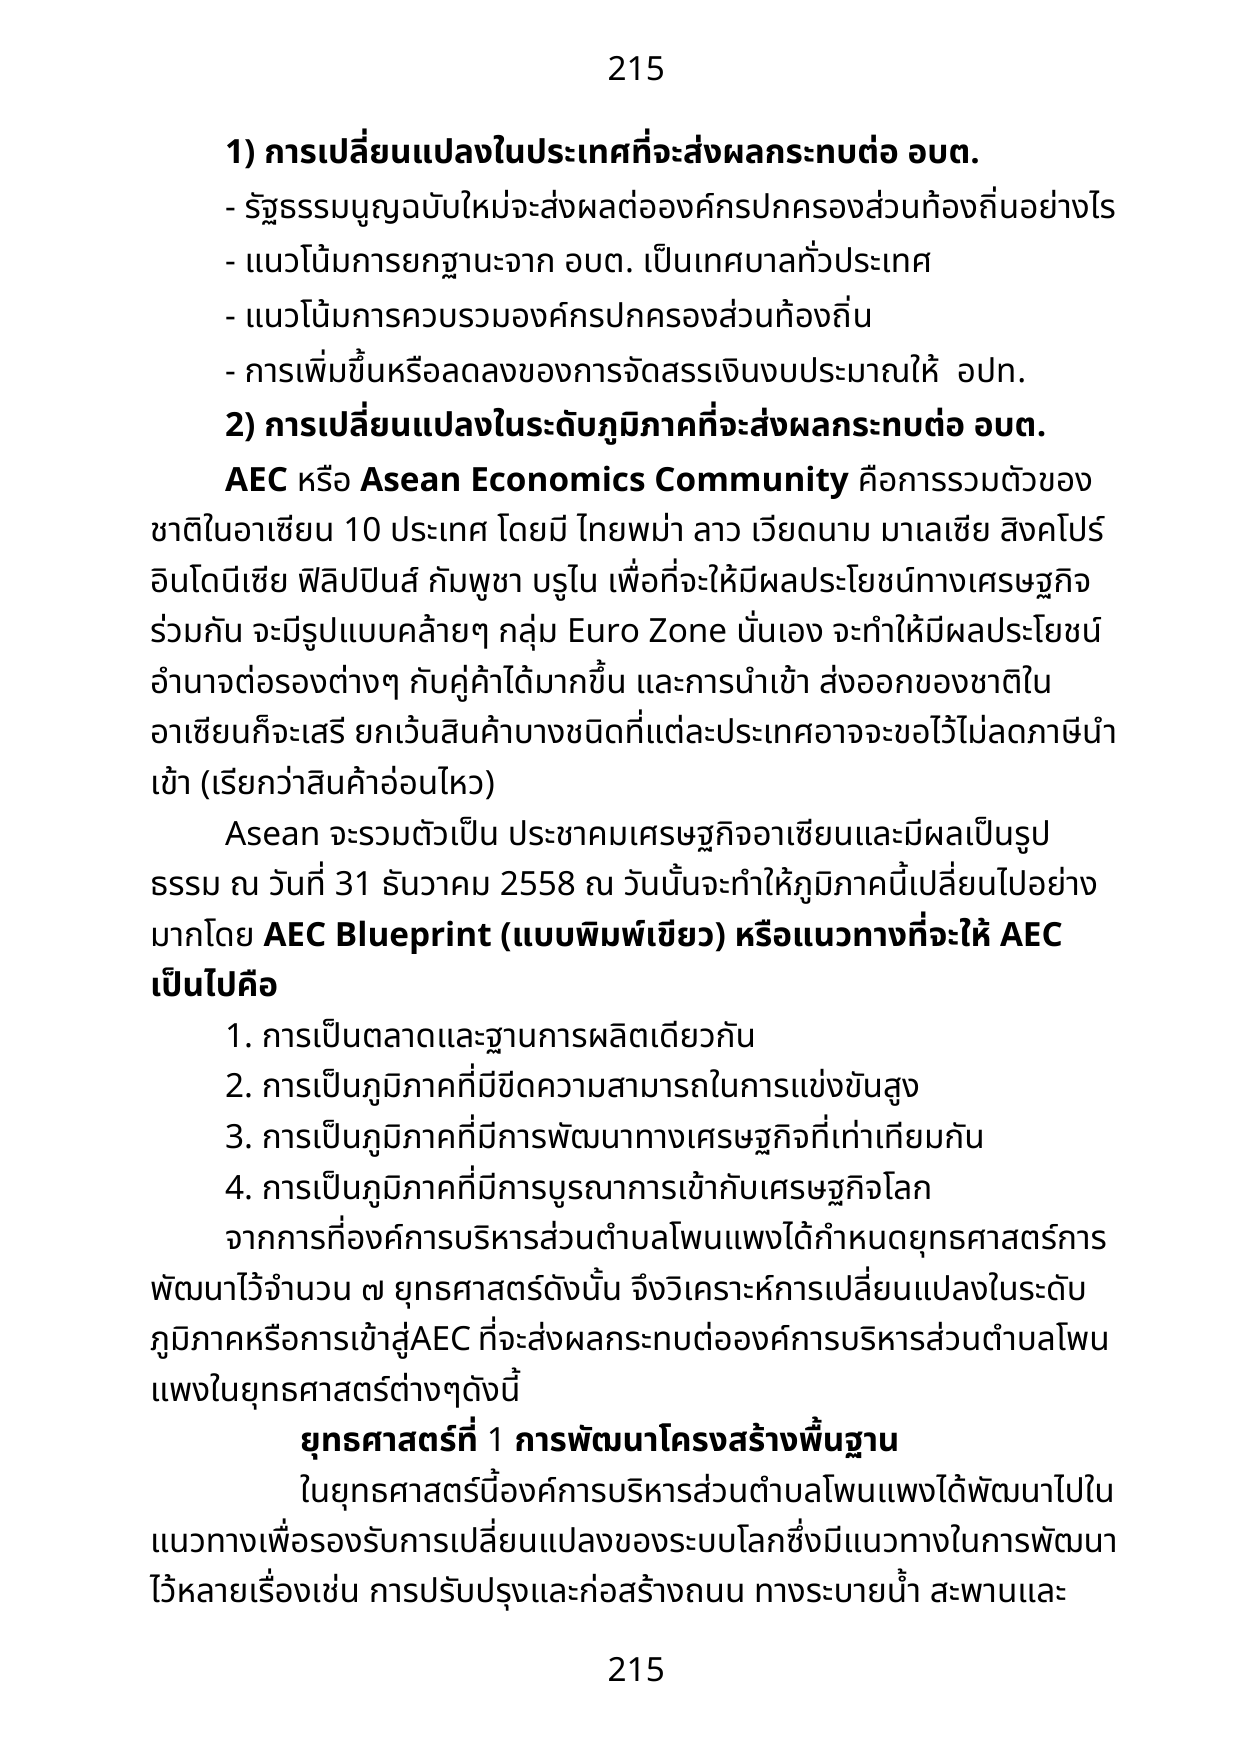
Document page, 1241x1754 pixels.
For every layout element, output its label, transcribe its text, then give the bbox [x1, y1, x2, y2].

text 2) การเปลี่ยนแปลงในระดับภูมิภาคที่จะส่งผลกระทบต่อ อบต. [150, 401, 1122, 452]
text จากการที่องค์การบริหารส่วนตำบลโพนแพงได้กำหนดยุทธศาสตร์การพัฒนาไว้จำนวน ๗ ยุทธศาสตร์ดังนั้น จึงวิเคราะห์การเปลี่ยนแปลงในระดับภูมิภาคหรือการเข้าสู่AECที่จะส่งผลกระทบต่อองค์การบริหารส่วนตำบลโพนแพงในยุทธศาสตร์ต่างๆดังนี้ [150, 1214, 1122, 1416]
text - แนวโน้มการควบรวมองค์กรปกครองส่วนท้องถิ่น [150, 292, 1122, 342]
text 1) การเปลี่ยนแปลงในประเทศที่จะส่งผลกระทบต่อ อบต. [150, 128, 1122, 179]
text - แนวโน้มการยกฐานะจาก อบต. เป็นเทศบาลทั่วประเทศ [150, 237, 1122, 288]
text - รัฐธรรมนูญฉบับใหม่จะส่งผลต่อองค์กรปกครองส่วนท้องถิ่นอย่างไร [150, 183, 1122, 233]
text Asean จะรวมตัวเป็น ประชาคมเศรษฐกิจอาเซียนและมีผลเป็นรูปธรรม ณ วันที่ 31 ธันวาคม 2558 ณ วันนั้นจะทำให้ภูมิภาคนี้เปลี่ยนไปอย่างมากโดย AEC Blueprint (แบบพิมพ์เขียว) หรือแนวทางที่จะให้ AEC เป็นไปคือ [150, 809, 1122, 1012]
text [150, 1467, 1122, 1618]
text 1. การเป็นตลาดและฐานการผลิตเดียวกัน 2. การเป็นภูมิภาคที่มีขีดความสามารถในการแข่งขันสูง 3. การเป็นภูมิภาคที่มีการพัฒนาทางเศรษฐกิจที่เท่าเทียมกัน 4. การเป็นภูมิภาคที่มีการบูรณาการเข้ากับเศรษฐกิจโลก [225, 1012, 1122, 1214]
text AEC หรือ Asean Economics Community คือการรวมตัวของชาติในอาเซียน 10 ประเทศ โดยมี ไทยพม่า ลาว เวียดนาม มาเลเซีย สิงคโปร์ อินโดนีเซีย ฟิลิปปินส์ กัมพูชา บรูไน เพื่อที่จะให้มีผลประโยชน์ทางเศรษฐกิจร่วมกัน จะมีรูปแบบคล้ายๆ กลุ่ม Euro Zone นั่นเอง จะทำให้มีผลประโยชน์อำนาจต่อรองต่างๆ กับคู่ค้าได้มากขึ้น และการนำเข้า ส่งออกของชาติในอาเซียนก็จะเสรี ยกเว้นสินค้าบางชนิดที่แต่ละประเทศอาจจะขอไว้ไม่ลดภาษีนำเข้า (เรียกว่าสินค้าอ่อนไหว) [150, 456, 1122, 809]
text ยุทธศาสตร์ที่ 1 การพัฒนาโครงสร้างพื้นฐาน [225, 1416, 1122, 1467]
text - การเพิ่มขึ้นหรือลดลงของการจัดสรรเงินงบประมาณให้ อปท. [150, 346, 1122, 397]
